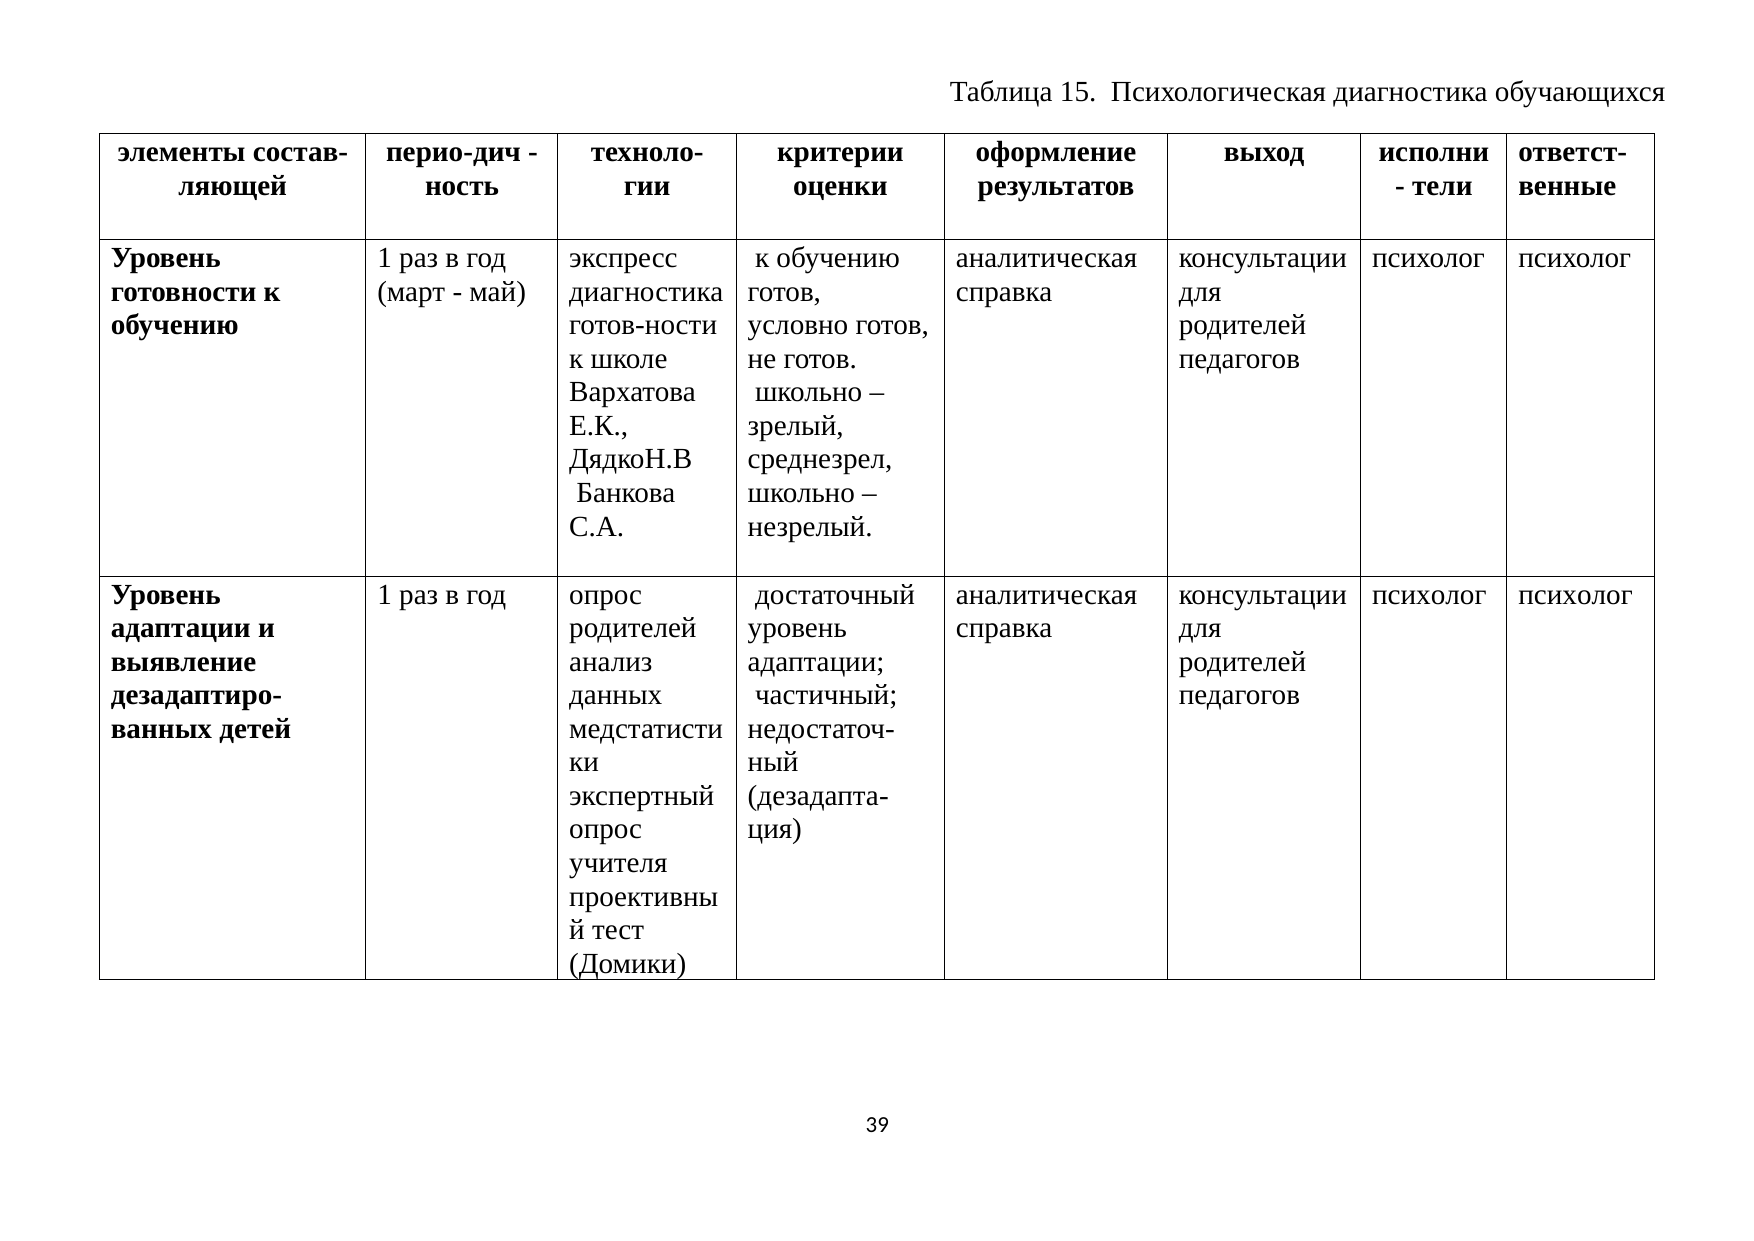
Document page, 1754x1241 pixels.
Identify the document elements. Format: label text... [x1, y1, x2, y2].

table_cell Уровень готовности к обучению [100, 240, 365, 576]
table_header оформление результатов [945, 134, 1167, 239]
table_cell психолог [1361, 577, 1506, 979]
table_header выход [1168, 134, 1360, 239]
table_header элементы состав-ляющей [100, 134, 365, 239]
table_cell опрос родителей анализ данных медстатистики экспертный опрос учителя проективный тест (Домики) [558, 577, 736, 979]
table_header техноло-гии [558, 134, 736, 239]
table_cell психолог [1507, 240, 1654, 576]
table_cell 1 раз в год [366, 577, 557, 979]
table_cell психолог [1507, 577, 1654, 979]
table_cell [945, 577, 1167, 979]
table_cell к обучению готов, условно готов, не готов. школьно – зрелый, среднезрел, школьно – незрелый. [737, 240, 944, 576]
table_cell Уровень адаптации и выявление дезадаптиро- ванных детей [100, 577, 365, 979]
table_header перио-дич - ность [366, 134, 557, 239]
table_cell достаточный уровень адаптации; частичный; недостаточ-ный (дезадапта-ция) [737, 577, 944, 979]
table_cell консультации для родителей педагогов [1168, 577, 1360, 979]
table_header исполни - тели [1361, 134, 1506, 239]
table_cell консультации для родителей педагогов [1168, 240, 1360, 576]
table_header ответст-венные [1507, 134, 1654, 239]
table_header критерии оценки [737, 134, 944, 239]
table_cell аналитическая справка [945, 240, 1167, 576]
table_cell 1 раз в год (март - май) [366, 240, 557, 576]
text Таблица 15. Психологическая диагностика обучающихся [89, 74, 1665, 107]
table_cell психолог [1361, 240, 1506, 576]
table_cell экспресс диагностика готов-ности к школе Вархатова Е.К., ДядкоН.В Банкова С.А. [558, 240, 736, 576]
